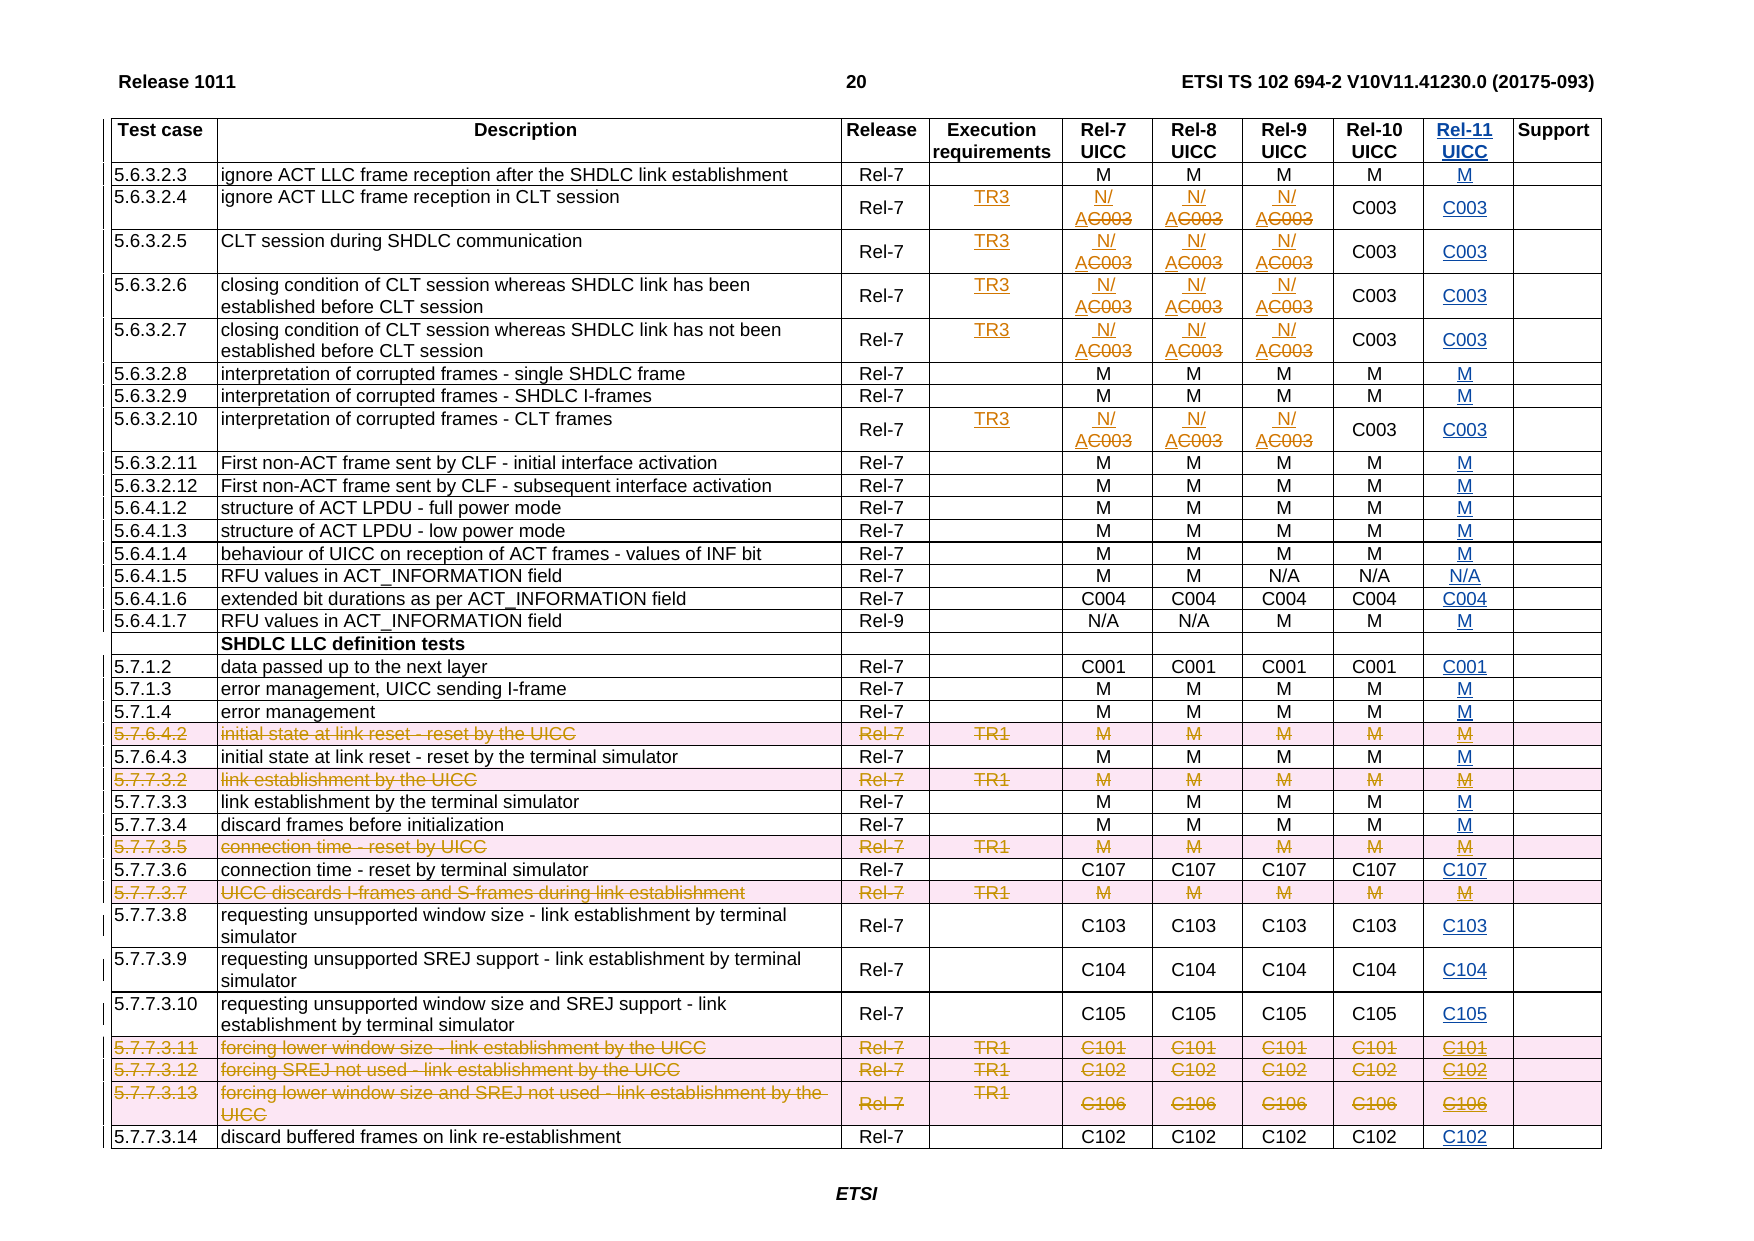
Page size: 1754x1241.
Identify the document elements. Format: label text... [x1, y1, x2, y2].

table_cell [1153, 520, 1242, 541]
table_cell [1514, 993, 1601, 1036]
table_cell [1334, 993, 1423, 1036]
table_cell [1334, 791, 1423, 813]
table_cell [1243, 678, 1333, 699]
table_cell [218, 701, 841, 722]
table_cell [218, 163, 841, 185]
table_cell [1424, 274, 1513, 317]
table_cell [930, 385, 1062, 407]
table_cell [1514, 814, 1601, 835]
table_header Rel-10 UICC [1334, 119, 1423, 162]
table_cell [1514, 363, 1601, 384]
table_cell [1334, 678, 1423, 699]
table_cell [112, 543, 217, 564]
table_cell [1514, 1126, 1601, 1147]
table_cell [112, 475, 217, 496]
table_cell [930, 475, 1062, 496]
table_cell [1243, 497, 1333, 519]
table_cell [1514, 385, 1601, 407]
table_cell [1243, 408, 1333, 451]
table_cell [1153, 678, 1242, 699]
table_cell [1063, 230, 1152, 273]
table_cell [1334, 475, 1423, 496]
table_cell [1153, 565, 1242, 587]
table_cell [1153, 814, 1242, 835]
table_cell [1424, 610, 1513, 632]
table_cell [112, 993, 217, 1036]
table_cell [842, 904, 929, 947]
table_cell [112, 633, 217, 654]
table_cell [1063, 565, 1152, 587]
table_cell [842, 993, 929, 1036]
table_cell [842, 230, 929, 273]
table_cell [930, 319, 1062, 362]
table_header Rel-7 UICC [1063, 119, 1152, 162]
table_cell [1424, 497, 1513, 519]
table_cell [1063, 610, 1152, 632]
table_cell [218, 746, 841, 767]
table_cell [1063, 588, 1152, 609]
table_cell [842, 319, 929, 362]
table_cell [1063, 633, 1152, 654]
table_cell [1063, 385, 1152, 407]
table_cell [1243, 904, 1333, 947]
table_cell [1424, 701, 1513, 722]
table_header Rel-9 UICC [1243, 119, 1333, 162]
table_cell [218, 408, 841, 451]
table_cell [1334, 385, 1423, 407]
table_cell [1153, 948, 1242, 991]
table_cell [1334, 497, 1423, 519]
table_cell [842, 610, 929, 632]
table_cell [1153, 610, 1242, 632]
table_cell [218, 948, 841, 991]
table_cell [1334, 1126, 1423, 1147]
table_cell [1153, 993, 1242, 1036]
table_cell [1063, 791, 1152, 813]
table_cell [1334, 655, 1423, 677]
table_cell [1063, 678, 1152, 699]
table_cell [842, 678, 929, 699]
table_header Rel-8 UICC [1153, 119, 1242, 162]
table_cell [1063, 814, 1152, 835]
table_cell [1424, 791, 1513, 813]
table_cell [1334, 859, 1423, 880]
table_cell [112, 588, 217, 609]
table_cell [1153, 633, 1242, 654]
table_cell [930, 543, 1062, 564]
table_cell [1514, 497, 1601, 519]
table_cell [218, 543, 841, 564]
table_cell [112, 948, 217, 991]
table_header Support [1514, 119, 1601, 162]
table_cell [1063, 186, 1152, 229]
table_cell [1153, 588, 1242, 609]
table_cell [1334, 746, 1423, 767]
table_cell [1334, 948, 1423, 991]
table_header Execution requirements [930, 119, 1062, 162]
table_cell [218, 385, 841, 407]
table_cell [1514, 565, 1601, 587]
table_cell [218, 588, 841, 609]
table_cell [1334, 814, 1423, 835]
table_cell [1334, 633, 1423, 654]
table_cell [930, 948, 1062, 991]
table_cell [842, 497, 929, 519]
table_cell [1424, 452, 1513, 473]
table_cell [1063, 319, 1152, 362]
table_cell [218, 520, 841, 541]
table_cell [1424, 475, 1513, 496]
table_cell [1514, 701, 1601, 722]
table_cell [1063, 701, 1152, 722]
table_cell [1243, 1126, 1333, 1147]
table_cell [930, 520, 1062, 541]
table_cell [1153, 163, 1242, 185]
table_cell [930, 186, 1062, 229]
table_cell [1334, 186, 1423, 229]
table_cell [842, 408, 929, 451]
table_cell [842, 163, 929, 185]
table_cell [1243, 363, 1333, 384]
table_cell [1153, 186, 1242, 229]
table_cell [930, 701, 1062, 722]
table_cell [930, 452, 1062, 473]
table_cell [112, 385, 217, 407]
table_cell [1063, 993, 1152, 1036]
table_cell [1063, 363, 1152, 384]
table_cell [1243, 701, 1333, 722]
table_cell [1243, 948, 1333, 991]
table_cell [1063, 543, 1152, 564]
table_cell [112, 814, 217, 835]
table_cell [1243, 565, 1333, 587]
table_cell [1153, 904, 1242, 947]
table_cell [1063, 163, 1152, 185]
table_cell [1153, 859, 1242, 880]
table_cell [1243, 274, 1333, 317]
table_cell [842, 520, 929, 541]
table_header Description [218, 119, 841, 162]
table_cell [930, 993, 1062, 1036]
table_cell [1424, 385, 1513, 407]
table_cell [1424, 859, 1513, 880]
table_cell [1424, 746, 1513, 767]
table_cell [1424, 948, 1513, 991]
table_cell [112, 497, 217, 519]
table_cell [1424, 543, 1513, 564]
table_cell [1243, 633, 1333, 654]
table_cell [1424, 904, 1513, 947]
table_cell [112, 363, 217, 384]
table_header [1424, 119, 1513, 162]
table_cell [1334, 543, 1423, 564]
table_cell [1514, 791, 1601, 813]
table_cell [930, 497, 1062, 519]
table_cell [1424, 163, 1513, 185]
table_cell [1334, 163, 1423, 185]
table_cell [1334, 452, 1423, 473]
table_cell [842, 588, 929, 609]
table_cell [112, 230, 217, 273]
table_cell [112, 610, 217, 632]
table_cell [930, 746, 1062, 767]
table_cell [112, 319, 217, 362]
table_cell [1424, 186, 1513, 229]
table_header Test case [112, 119, 217, 162]
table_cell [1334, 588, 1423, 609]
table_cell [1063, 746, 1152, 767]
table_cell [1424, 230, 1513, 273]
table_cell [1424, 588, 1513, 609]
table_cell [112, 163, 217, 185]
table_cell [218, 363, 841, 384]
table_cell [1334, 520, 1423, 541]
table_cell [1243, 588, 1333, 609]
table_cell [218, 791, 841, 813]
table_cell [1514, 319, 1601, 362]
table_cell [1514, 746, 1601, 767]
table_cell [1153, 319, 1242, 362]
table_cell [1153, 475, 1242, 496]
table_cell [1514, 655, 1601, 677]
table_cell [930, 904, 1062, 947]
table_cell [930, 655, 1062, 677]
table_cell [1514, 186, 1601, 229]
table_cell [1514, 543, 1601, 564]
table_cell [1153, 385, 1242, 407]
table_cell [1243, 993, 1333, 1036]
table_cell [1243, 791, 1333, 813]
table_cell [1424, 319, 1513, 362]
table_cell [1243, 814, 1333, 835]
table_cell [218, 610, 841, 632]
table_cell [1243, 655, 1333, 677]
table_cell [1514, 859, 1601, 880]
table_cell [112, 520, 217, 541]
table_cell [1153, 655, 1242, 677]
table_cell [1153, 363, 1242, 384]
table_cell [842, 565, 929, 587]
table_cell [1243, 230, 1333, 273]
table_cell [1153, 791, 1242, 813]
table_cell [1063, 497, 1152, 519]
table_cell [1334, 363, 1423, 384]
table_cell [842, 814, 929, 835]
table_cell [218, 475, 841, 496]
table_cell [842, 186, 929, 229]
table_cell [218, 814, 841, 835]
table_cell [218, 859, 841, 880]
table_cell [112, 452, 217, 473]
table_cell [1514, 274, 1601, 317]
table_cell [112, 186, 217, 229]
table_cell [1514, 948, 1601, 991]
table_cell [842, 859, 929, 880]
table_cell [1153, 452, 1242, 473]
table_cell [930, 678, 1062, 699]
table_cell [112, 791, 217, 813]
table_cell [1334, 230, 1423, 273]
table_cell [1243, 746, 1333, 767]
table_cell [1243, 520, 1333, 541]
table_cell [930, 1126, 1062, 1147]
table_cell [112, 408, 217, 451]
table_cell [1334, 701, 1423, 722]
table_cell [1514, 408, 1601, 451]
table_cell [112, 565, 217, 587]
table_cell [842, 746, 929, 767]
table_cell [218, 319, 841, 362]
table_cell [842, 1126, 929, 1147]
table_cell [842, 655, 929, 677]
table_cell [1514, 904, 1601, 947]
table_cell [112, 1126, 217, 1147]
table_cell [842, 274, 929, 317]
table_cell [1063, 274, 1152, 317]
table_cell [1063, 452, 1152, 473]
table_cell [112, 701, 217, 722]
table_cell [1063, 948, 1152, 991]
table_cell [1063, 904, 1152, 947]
table_header Release [842, 119, 929, 162]
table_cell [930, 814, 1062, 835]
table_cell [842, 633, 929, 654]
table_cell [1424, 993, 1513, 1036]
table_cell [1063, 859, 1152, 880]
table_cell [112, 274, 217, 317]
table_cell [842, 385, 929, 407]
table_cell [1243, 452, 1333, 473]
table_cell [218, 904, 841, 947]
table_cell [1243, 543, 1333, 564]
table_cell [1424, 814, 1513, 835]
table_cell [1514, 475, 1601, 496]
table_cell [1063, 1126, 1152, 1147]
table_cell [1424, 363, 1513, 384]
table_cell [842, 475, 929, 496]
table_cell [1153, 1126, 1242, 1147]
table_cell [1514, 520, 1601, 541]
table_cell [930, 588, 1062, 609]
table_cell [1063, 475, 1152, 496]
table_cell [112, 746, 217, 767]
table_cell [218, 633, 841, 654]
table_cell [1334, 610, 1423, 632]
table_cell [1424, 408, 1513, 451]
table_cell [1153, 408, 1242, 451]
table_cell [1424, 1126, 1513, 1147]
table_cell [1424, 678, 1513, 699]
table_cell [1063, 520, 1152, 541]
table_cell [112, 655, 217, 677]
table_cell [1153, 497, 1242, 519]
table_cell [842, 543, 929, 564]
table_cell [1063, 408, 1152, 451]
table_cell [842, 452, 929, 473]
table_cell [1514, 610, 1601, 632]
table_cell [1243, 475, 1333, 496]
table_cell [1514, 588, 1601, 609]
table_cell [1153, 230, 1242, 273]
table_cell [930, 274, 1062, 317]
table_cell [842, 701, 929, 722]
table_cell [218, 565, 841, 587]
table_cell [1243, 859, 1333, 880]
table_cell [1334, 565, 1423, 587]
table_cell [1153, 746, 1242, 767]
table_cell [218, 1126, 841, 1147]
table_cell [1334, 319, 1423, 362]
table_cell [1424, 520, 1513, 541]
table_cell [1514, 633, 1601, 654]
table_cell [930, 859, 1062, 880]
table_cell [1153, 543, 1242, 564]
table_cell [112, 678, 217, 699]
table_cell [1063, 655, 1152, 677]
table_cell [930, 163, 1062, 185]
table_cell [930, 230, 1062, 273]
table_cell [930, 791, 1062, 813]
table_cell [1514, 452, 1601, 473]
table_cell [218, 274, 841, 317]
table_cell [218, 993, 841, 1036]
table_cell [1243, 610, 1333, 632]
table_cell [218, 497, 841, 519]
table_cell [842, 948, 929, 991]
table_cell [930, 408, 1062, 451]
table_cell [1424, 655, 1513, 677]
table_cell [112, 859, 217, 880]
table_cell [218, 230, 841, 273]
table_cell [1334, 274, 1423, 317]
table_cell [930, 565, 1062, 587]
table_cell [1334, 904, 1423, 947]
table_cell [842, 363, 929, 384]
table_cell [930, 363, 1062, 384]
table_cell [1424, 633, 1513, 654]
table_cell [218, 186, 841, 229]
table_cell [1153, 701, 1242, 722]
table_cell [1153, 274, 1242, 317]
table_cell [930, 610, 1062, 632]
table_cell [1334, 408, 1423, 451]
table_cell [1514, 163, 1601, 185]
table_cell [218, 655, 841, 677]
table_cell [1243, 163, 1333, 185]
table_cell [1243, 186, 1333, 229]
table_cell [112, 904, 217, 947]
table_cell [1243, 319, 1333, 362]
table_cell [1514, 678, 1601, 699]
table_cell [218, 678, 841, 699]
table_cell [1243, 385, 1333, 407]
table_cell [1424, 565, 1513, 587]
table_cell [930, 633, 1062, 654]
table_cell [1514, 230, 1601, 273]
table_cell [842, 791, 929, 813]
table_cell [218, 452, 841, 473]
